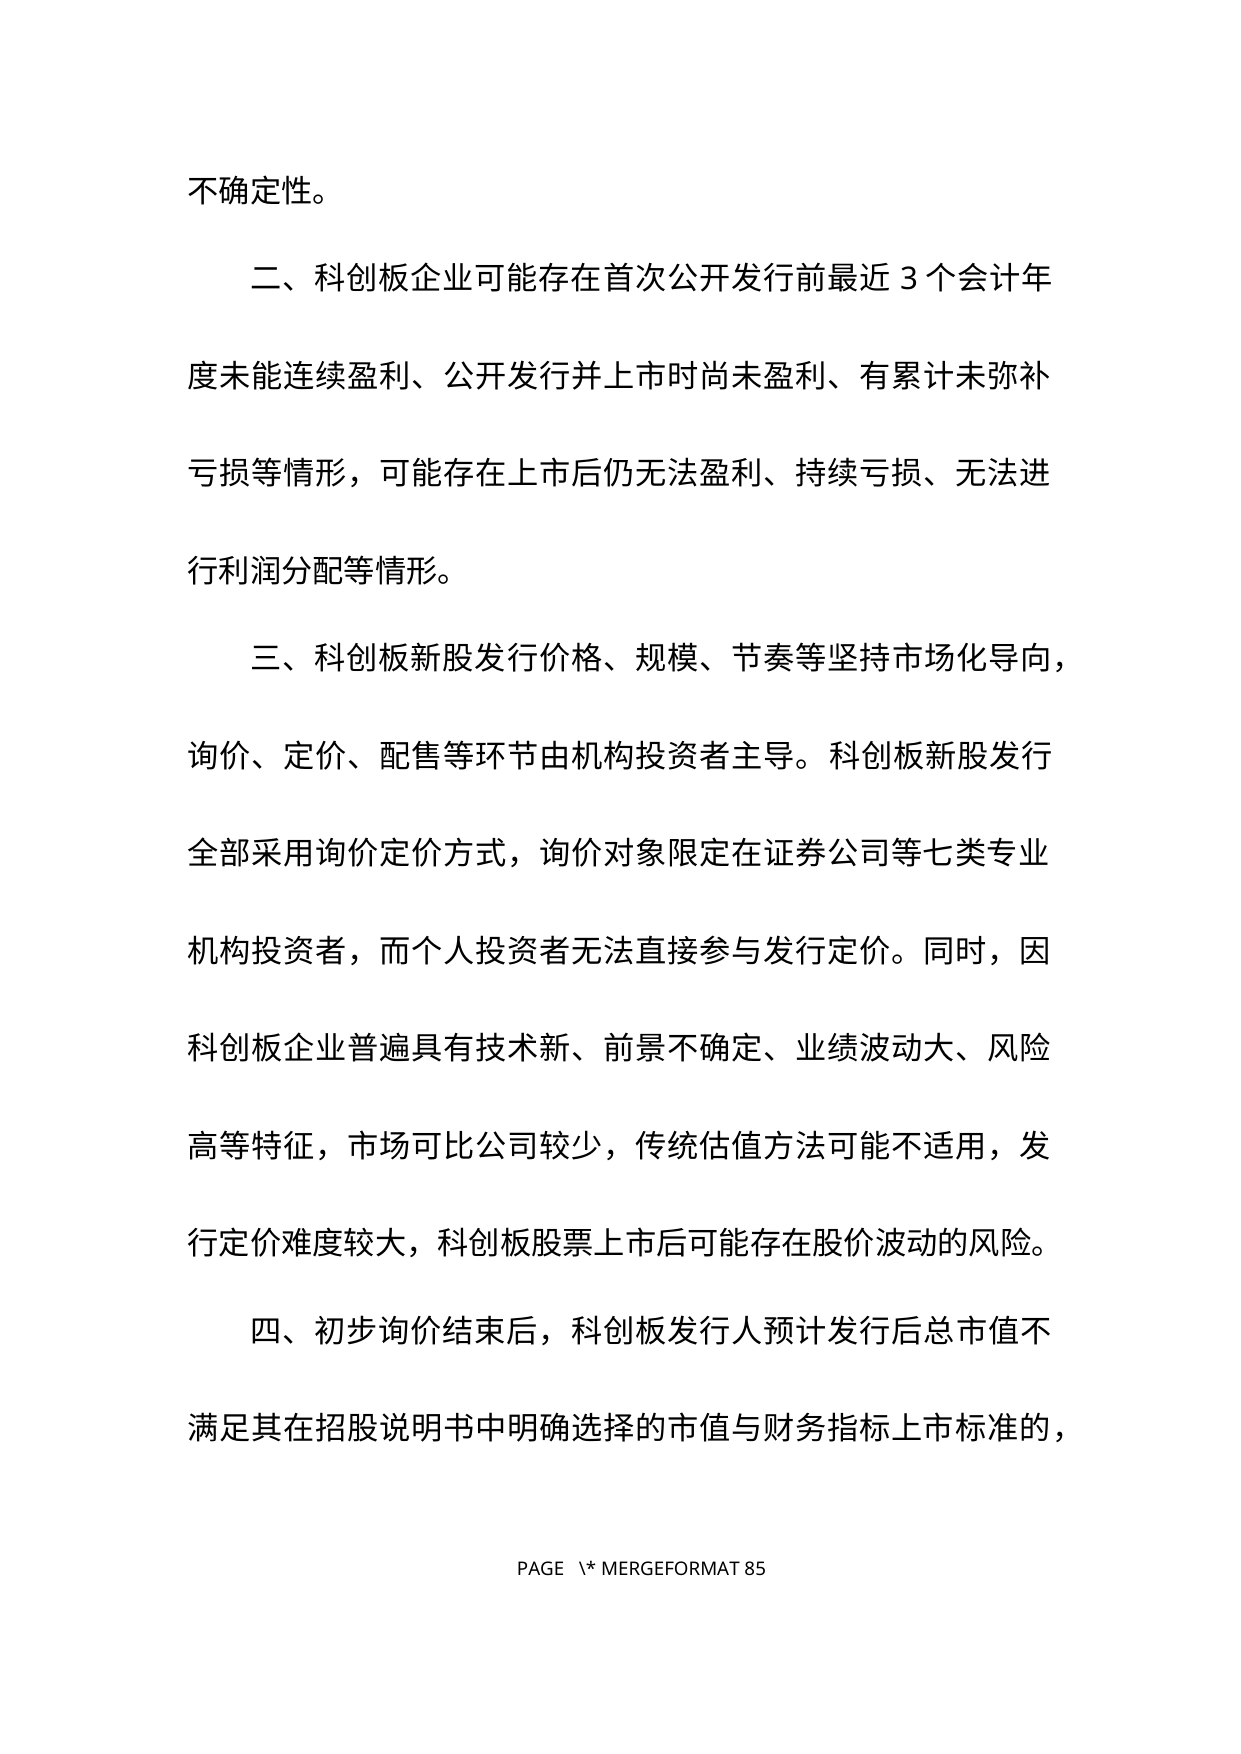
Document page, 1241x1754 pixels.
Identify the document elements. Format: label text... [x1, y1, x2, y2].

list 三、科创板新股发行价格、规模、节奏等坚持市场化导向，询价、定价、配售等环节由机构投资者主导。科创板新股发行全部采用询价定价方式，询价对象限定在证券公司等七类专业机构投资者，而个人投资者无法直接参与发行定价。同时，因科创板企业普遍具有技术新、前景不确定、业绩波动大、风险高等特征，市场可比公司较少，传统估值方法可能不适用，发行定价难度较大，科创板股票上市后可能存在股价波动的风险。 [187, 623, 1053, 1273]
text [187, 156, 1053, 221]
text 二、科创板企业可能存在首次公开发行前最近3个会计年度未能连续盈利、公开发行并上市时尚未盈利、有累计未弥补亏损等情形，可能存在上市后仍无法盈利、持续亏损、无法进行利润分配等情形。 [187, 243, 1053, 601]
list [187, 1296, 1053, 1459]
